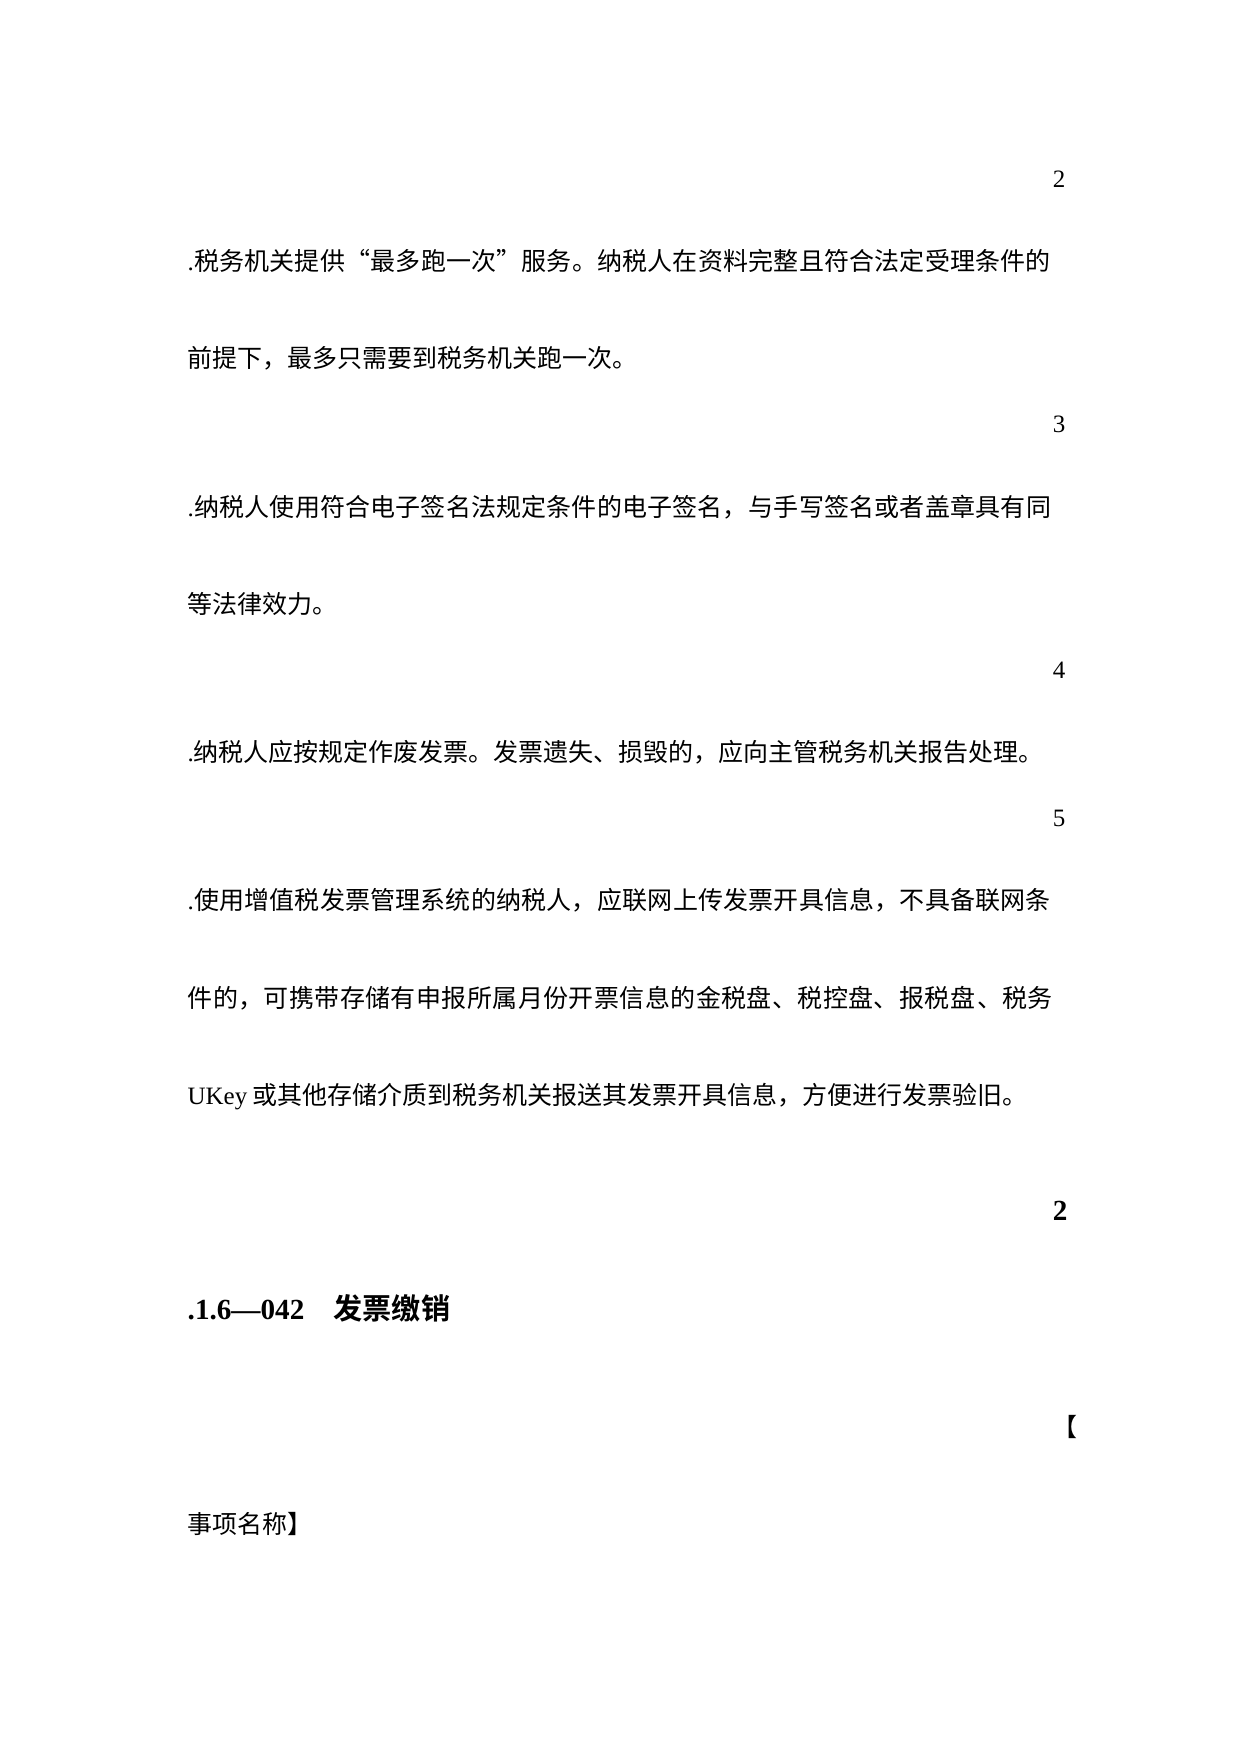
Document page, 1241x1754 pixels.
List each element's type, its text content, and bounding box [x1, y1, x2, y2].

text 3.纳税人使用符合电子签名法规定条件的电子签名，与手写签名或者盖章具有同等法律效力。 [187, 408, 1053, 635]
text 2.税务机关提供“最多跑一次”服务。纳税人在资料完整且符合法定受理条件的前提下，最多只需要到税务机关跑一次。 [187, 162, 1053, 389]
text 4.纳税人应按规定作废发票。发票遗失、损毁的，应向主管税务机关报告处理。 [187, 653, 1053, 783]
text 【事项名称】 [187, 1393, 1053, 1556]
text 2.1.6—042 发票缴销 [187, 1177, 1053, 1339]
text 5.使用增值税发票管理系统的纳税人，应联网上传发票开具信息，不具备联网条件的，可携带存储有申报所属月份开票信息的金税盘、税控盘、报税盘、税务UKey或其他存储介质到税务机关报送其发票开具信息，方便进行发票验旧。 [187, 801, 1053, 1126]
